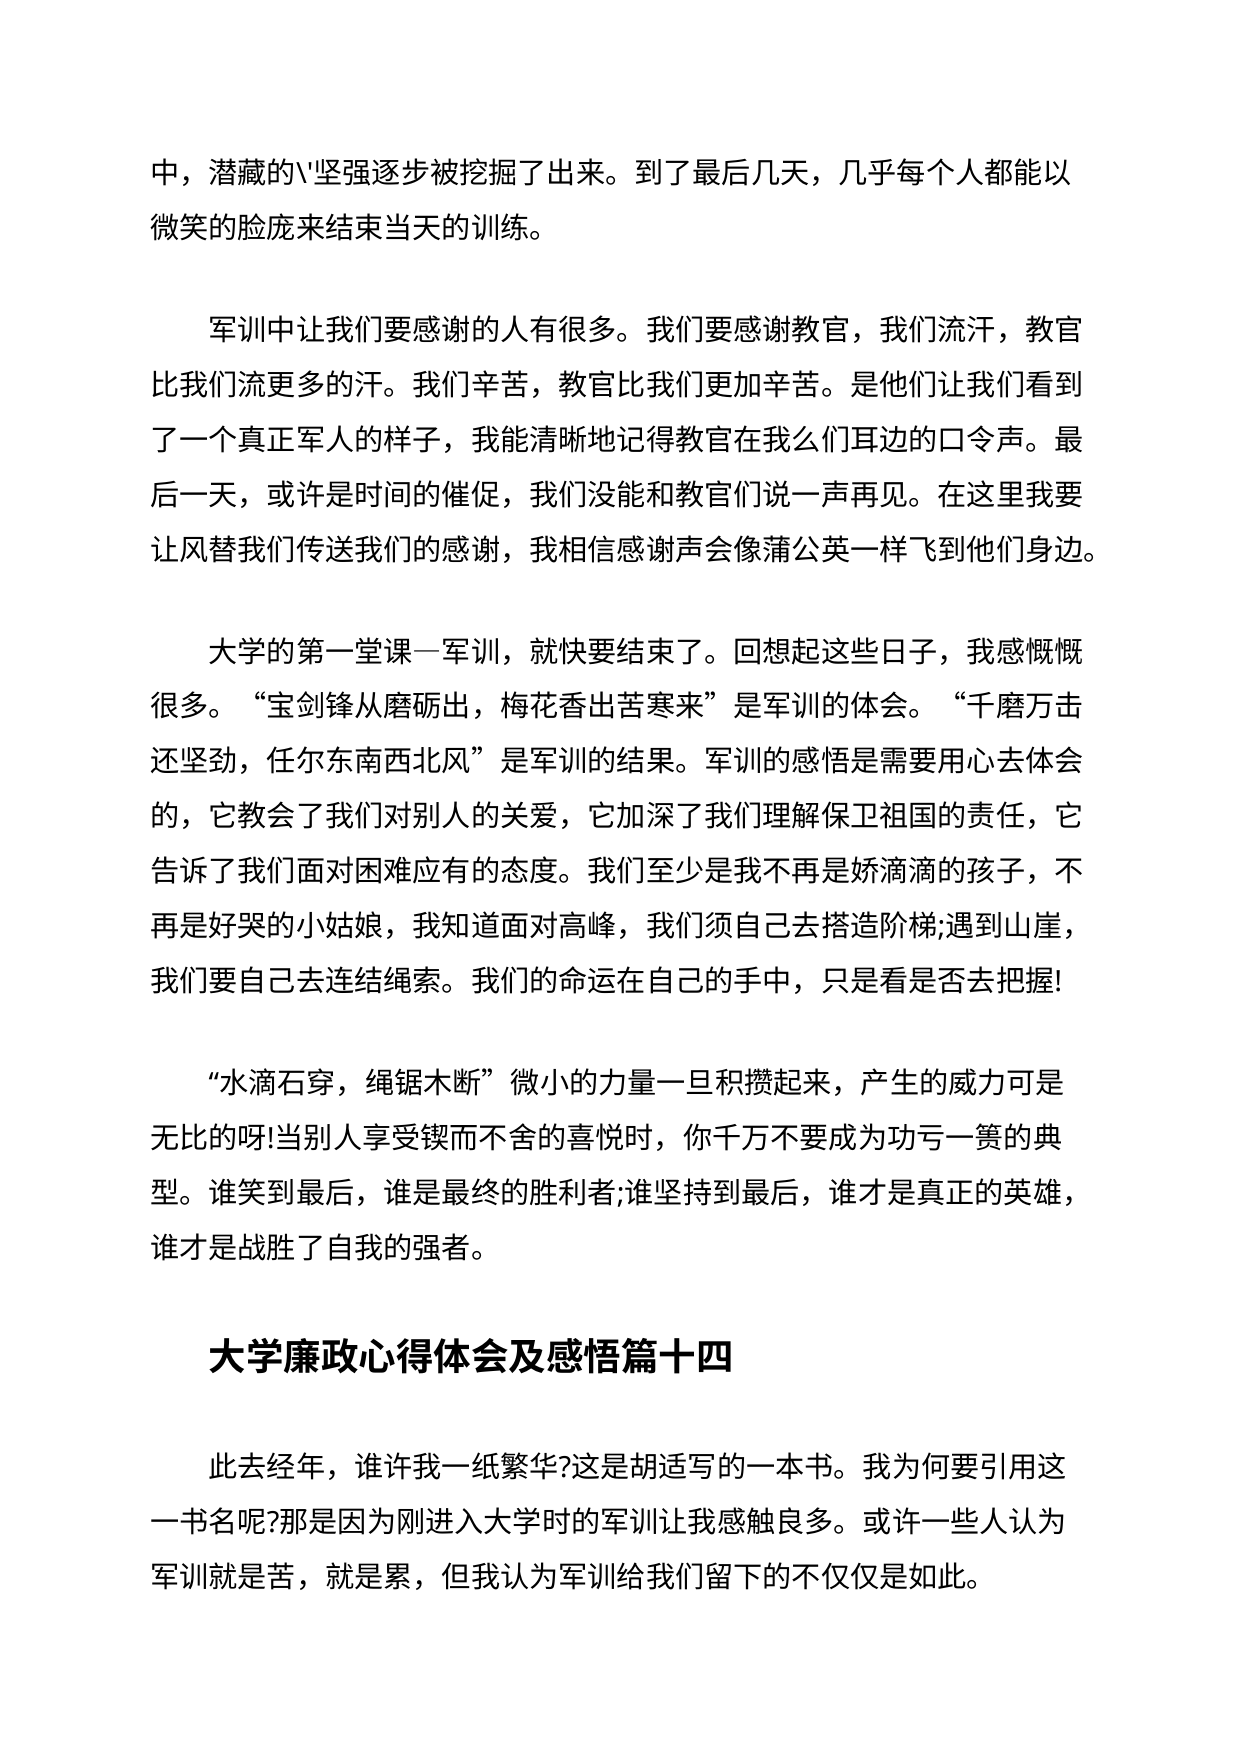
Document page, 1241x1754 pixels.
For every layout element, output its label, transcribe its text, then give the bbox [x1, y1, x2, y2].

text 军训中让我们要感谢的人有很多。我们要感谢教官，我们流汗，教官比我们流更多的汗。我们辛苦，教官比我们更加辛苦。是他们让我们看到了一个真正军人的样子，我能清晰地记得教官在我么们耳边的口令声。最后一天，或许是时间的催促，我们没能和教官们说一声再见。在这里我要让风替我们传送我们的感谢，我相信感谢声会像蒲公英一样飞到他们身边。 [150, 307, 1090, 569]
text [150, 150, 1090, 247]
text 大学廉政心得体会及感悟篇十四 [150, 1326, 1090, 1381]
text 大学的第一堂课—军训，就快要结束了。回想起这些日子，我感慨慨很多。“宝剑锋从磨砺出，梅花香出苦寒来”是军训的体会。“千磨万击还坚劲，任尔东南西北风”是军训的结果。军训的感悟是需要用心去体会的，它教会了我们对别人的关爱，它加深了我们理解保卫祖国的责任，它告诉了我们面对困难应有的态度。我们至少是我不再是娇滴滴的孩子，不再是好哭的小姑娘，我知道面对高峰，我们须自己去搭造阶梯;遇到山崖，我们要自己去连结绳索。我们的命运在自己的手中，只是看是否去把握! [150, 628, 1090, 1000]
text 此去经年，谁许我一纸繁华?这是胡适写的一本书。我为何要引用这一书名呢?那是因为刚进入大学时的军训让我感触良多。或许一些人认为军训就是苦，就是累，但我认为军训给我们留下的不仅仅是如此。 [150, 1444, 1090, 1596]
text “水滴石穿，绳锯木断”微小的力量一旦积攒起来，产生的威力可是无比的呀!当别人享受锲而不舍的喜悦时，你千万不要成为功亏一篑的典型。谁笑到最后，谁是最终的胜利者;谁坚持到最后，谁才是真正的英雄，谁才是战胜了自我的强者。 [150, 1059, 1090, 1267]
